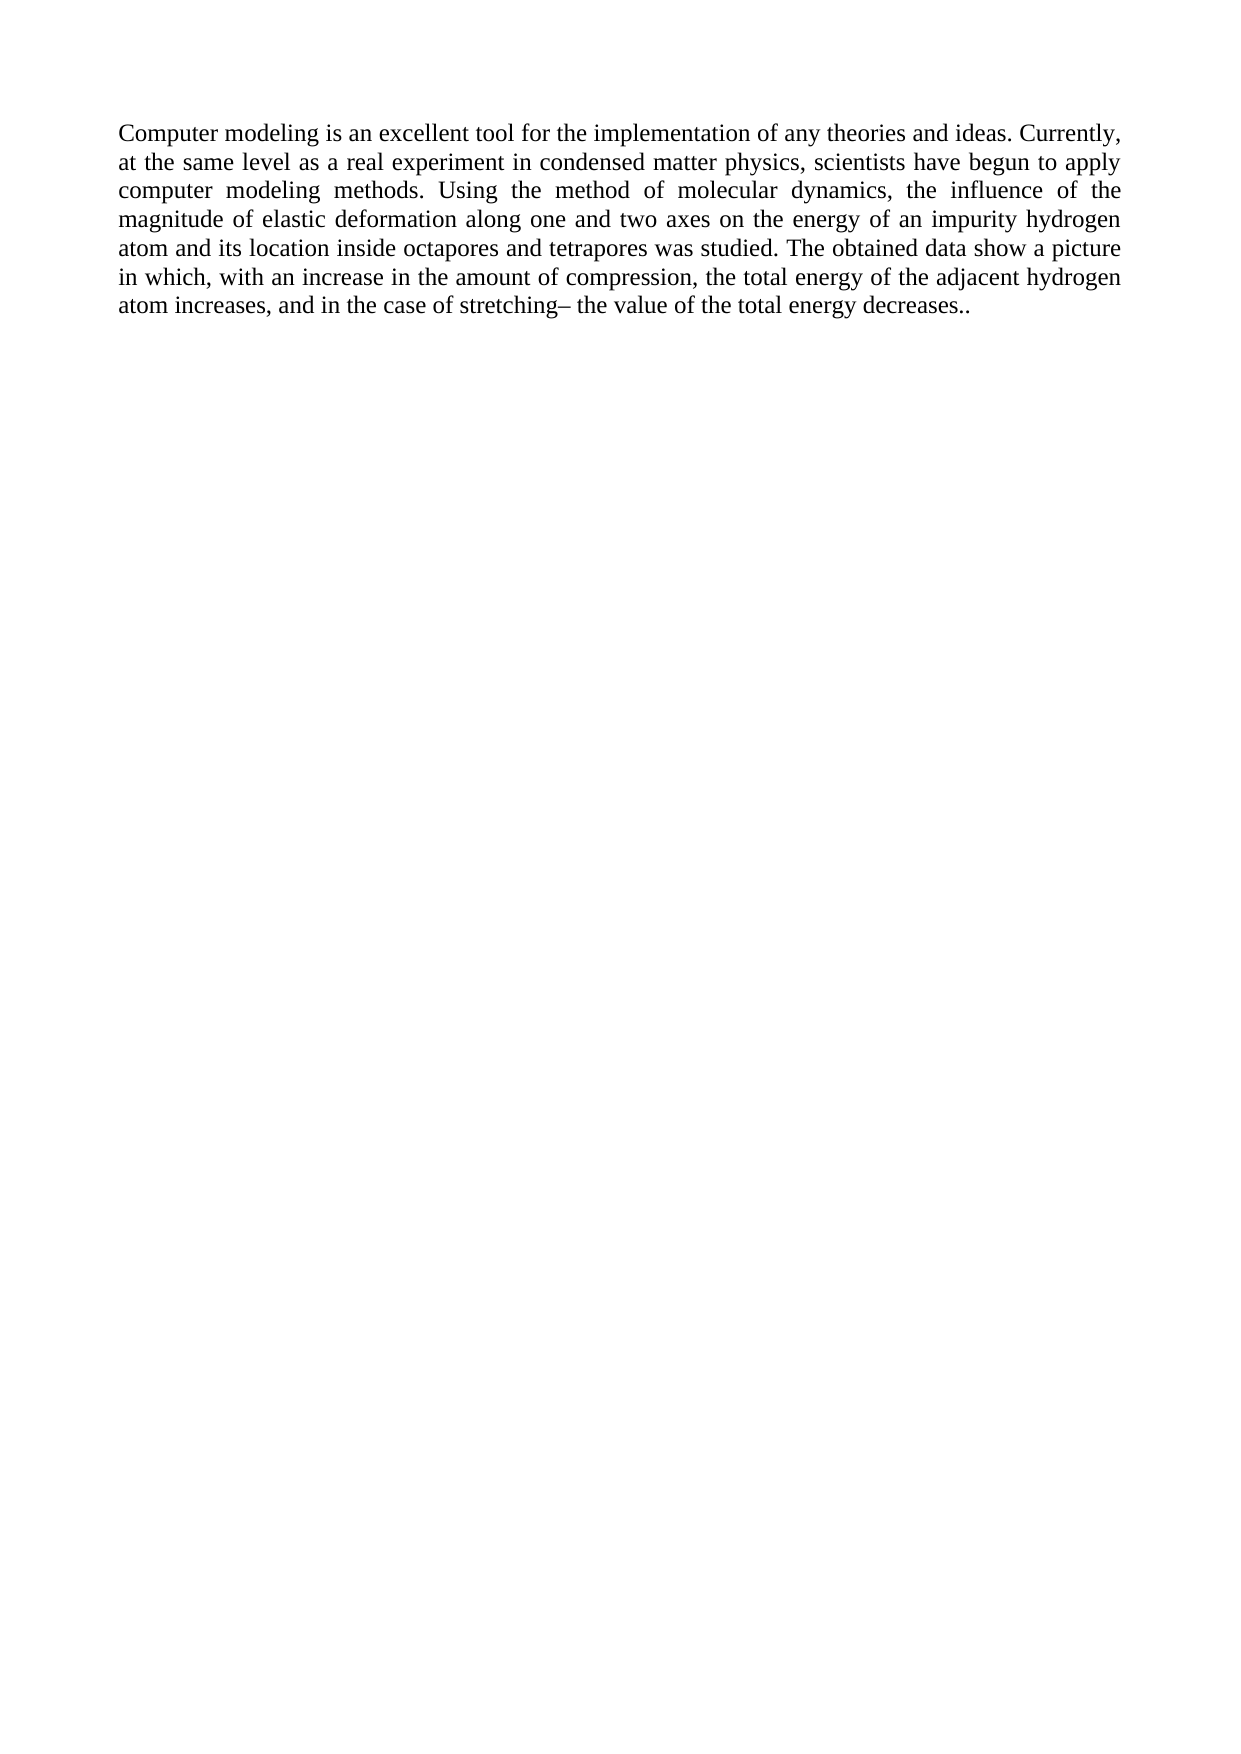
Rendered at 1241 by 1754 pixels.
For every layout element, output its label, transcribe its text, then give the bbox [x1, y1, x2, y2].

text Computer modeling is an excellent tool for the implementation of any theories and ideas. Currently, at the same level as a real experiment in condensed matter physics, scientists have begun to apply computer modeling methods. Using the method of molecular dynamics, the influence of the magnitude of elastic deformation along one and two axes on the energy of an impurity hydrogen atom and its location inside octapores and tetrapores was studied. The obtained data show a picture in which, with an increase in the amount of compression, the total energy of the adjacent hydrogen atom increases, and in the case of stretching– the value of the total energy decreases.. [118, 118, 1122, 319]
